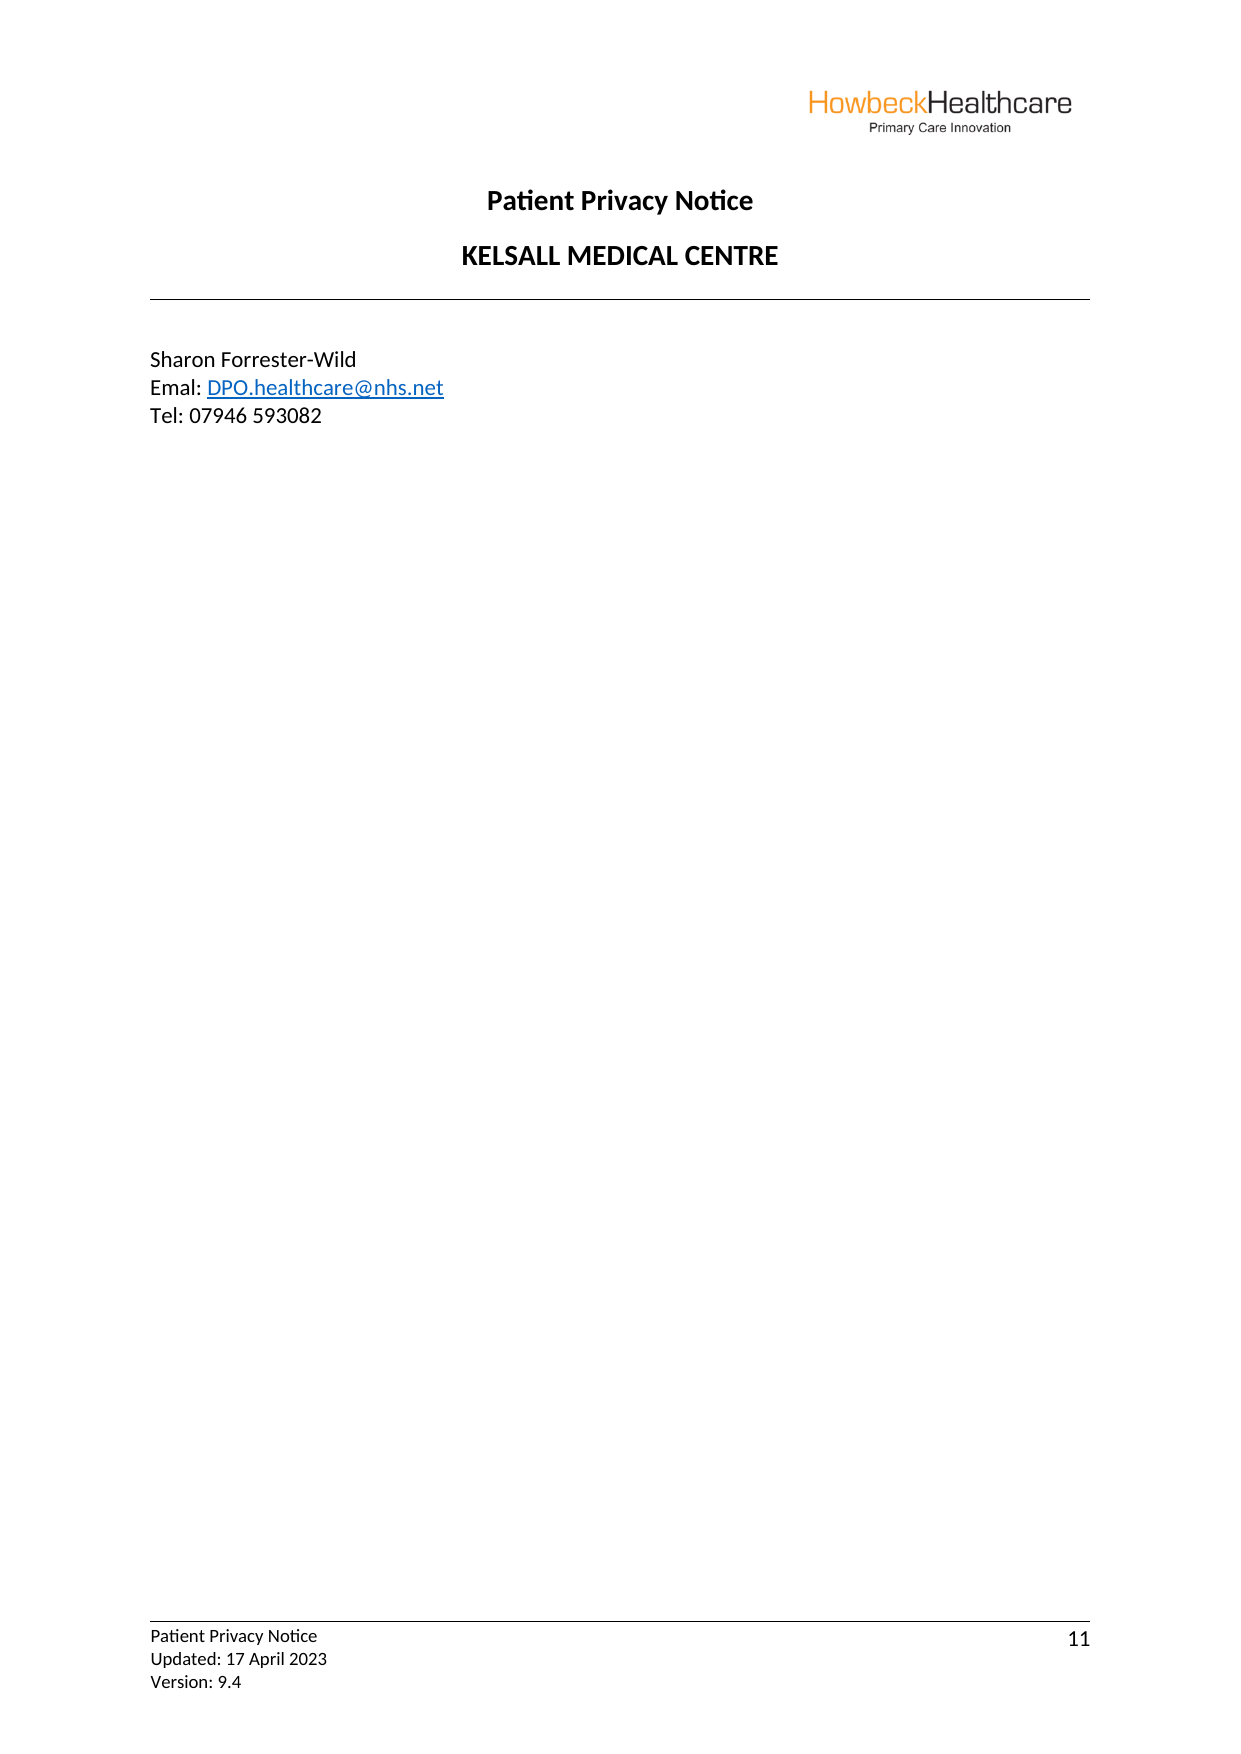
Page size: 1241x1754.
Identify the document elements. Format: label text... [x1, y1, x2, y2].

text Tel: 07946 593082 [150, 401, 1090, 429]
text Sharon Forrester-Wild [150, 345, 1090, 373]
picture [795, 73, 1091, 154]
text Emal: DPO.healthcare@nhs.net [150, 373, 1090, 401]
